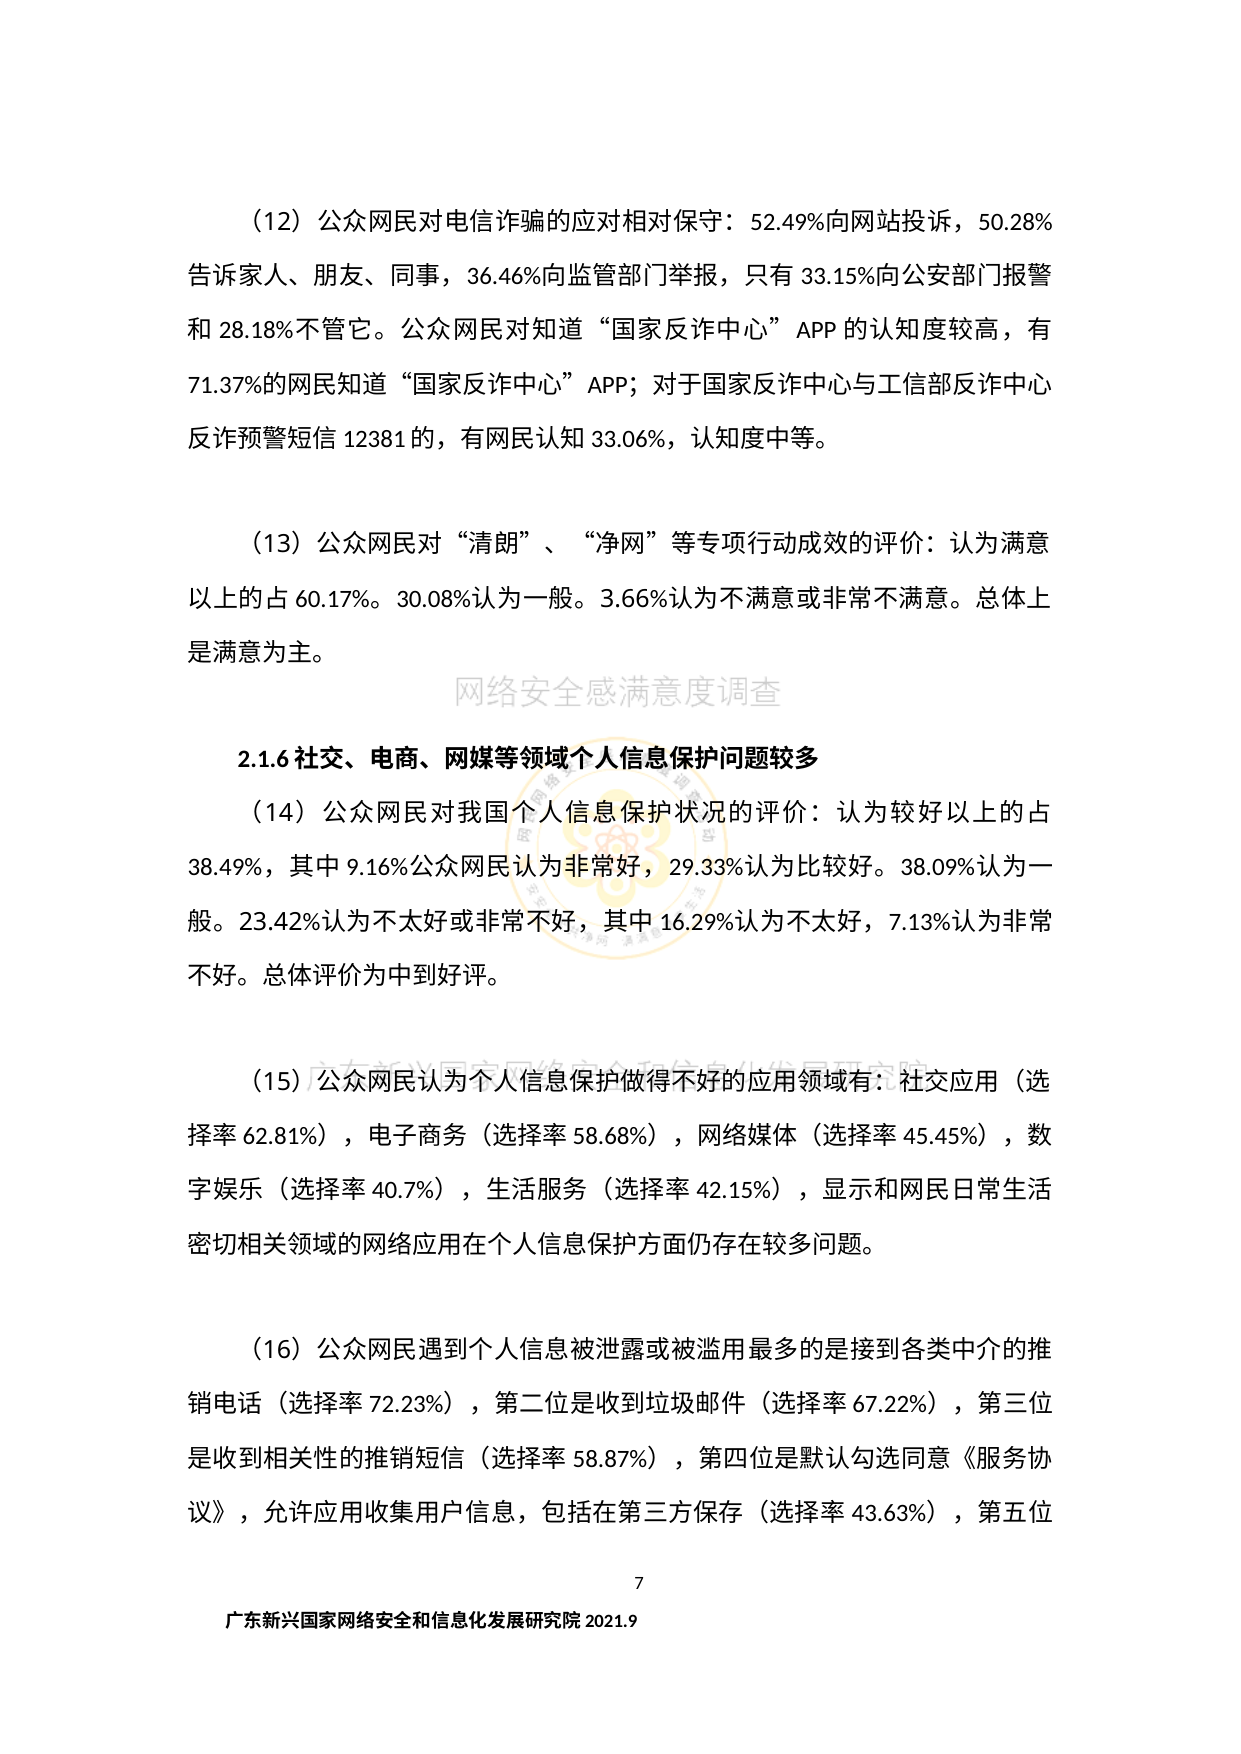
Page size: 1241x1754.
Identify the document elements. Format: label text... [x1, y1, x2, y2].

text （13）公众网民对“清朗”、“净网”等专项行动成效的评价：认为满意以上的占60.17%。30.08%认为一般。3.66%认为不满意或非常不满意。总体上是满意为主。 [187, 524, 1053, 669]
text （12）公众网民对电信诈骗的应对相对保守：52.49%向网站投诉，50.28%告诉家人、朋友、同事，36.46%向监管部门举报，只有33.15%向公安部门报警和28.18%不管它。公众网民对知道“国家反诈中心”APP的认知度较高，有71.37%的网民知道“国家反诈中心”APP；对于国家反诈中心与工信部反诈中心反诈预警短信12381的，有网民认知33.06%，认知度中等。 [187, 201, 1053, 455]
text （15）公众网民认为个人信息保护做得不好的应用领域有：社交应用（选择率62.81%），电子商务（选择率58.68%），网络媒体（选择率45.45%），数字娱乐（选择率40.7%），生活服务（选择率42.15%），显示和网民日常生活密切相关领域的网络应用在个人信息保护方面仍存在较多问题。 [187, 1061, 1053, 1260]
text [187, 1329, 1053, 1529]
text （14）公众网民对我国个人信息保护状况的评价：认为较好以上的占38.49%，其中9.16%公众网民认为非常好，29.33%认为比较好。38.09%认为一般。23.42%认为不太好或非常不好，其中16.29%认为不太好，7.13%认为非常不好。总体评价为中到好评。 [187, 792, 1053, 992]
subtitle 2.1.6 社交、电商、网媒等领域个人信息保护问题较多 [187, 738, 1053, 774]
